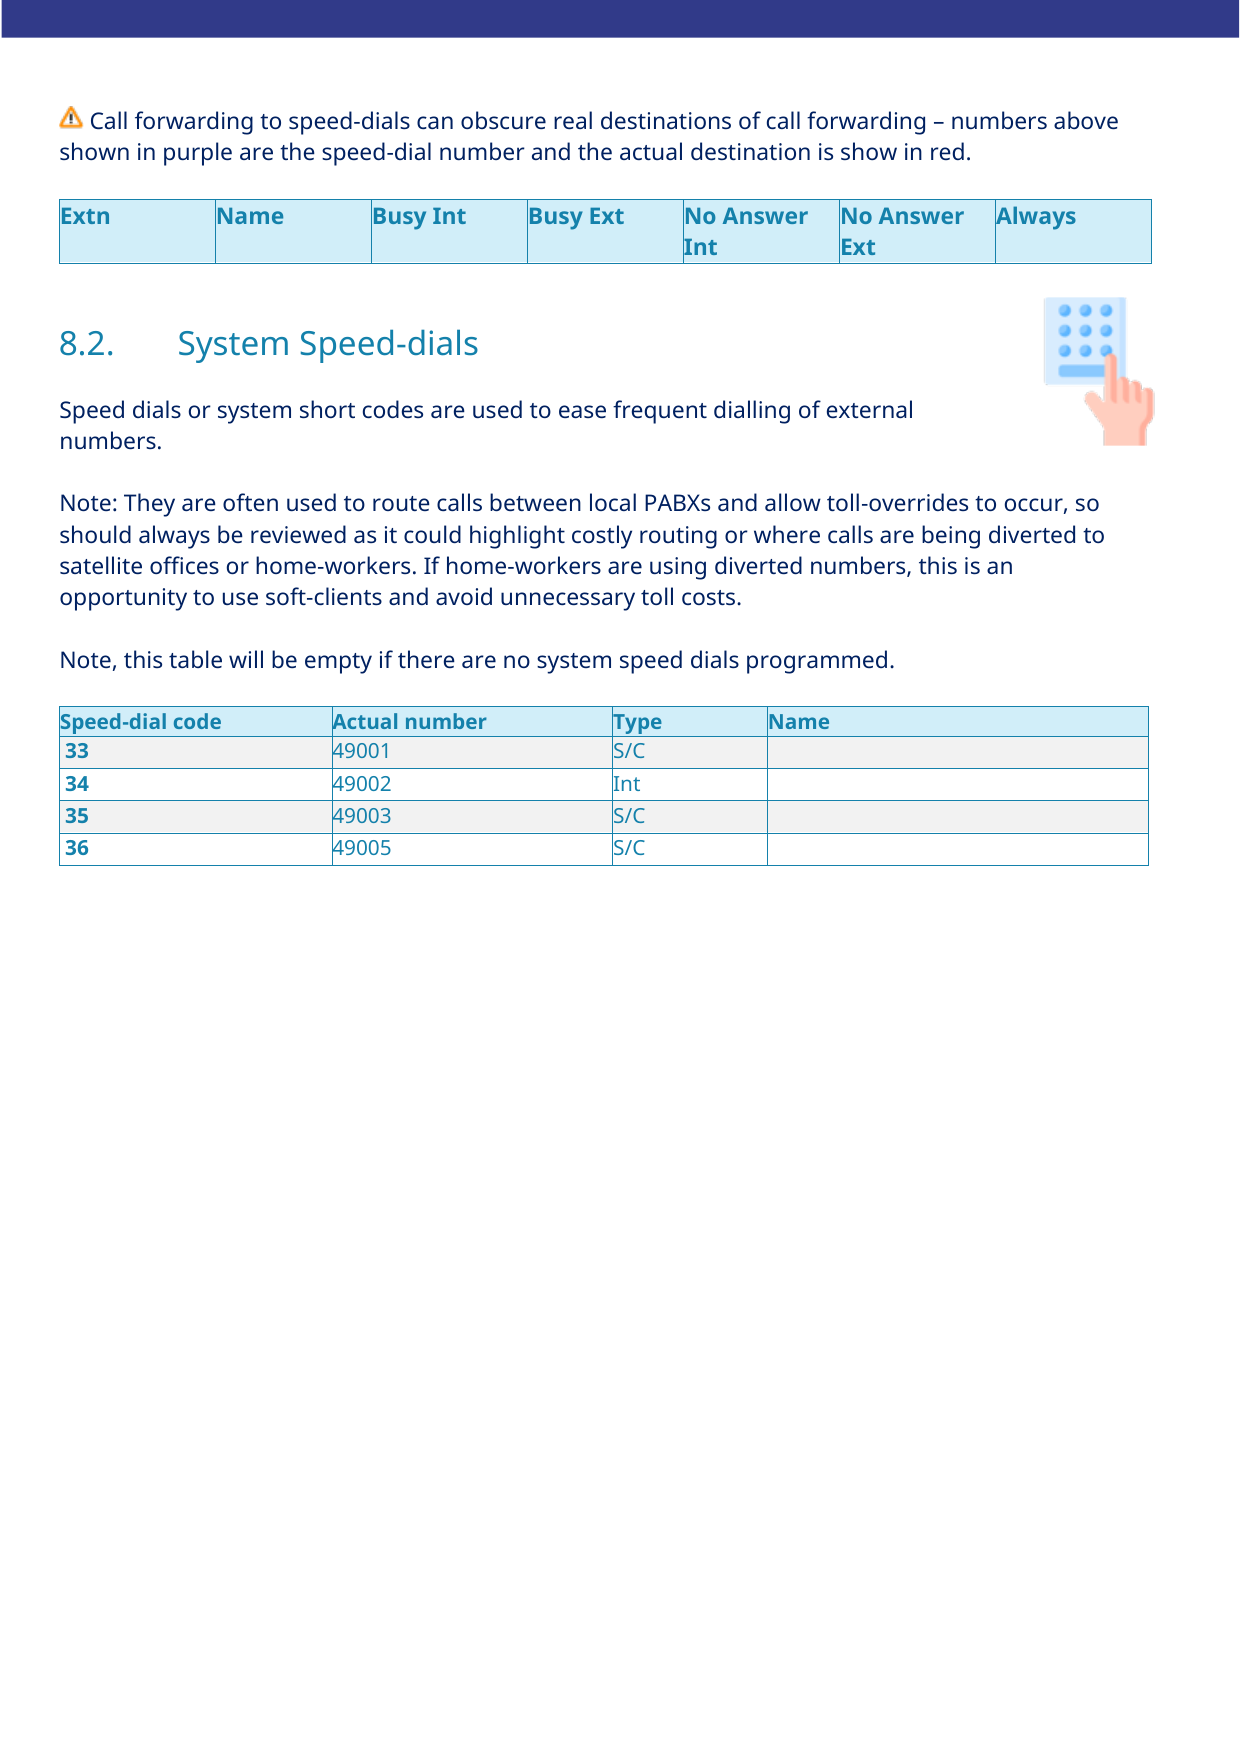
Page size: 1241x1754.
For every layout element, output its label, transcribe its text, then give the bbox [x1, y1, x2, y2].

table_cell [768, 737, 1148, 768]
table_cell 49003 [333, 801, 612, 832]
table_cell 33 [60, 737, 332, 768]
table_cell [768, 834, 1148, 865]
table_cell 49002 [333, 769, 612, 800]
table_header Actual number [333, 707, 612, 736]
table_cell [768, 801, 1148, 832]
text Call forwarding to speed-dials can obscure real destinations of call forwarding – numbers above shown in purple are the speed-dial number and the actual destination is show in red. [59, 105, 1128, 168]
table_header Always [996, 200, 1151, 262]
text Note, this table will be empty if there are no system speed dials programmed. [59, 644, 1128, 675]
table_header Busy Int [372, 200, 527, 262]
subtitle System Speed-dials [58, 320, 1037, 365]
table_cell Int [613, 769, 767, 800]
table_header Extn [60, 200, 215, 262]
text Note: They are often used to route calls between local PABXs and allow toll-overrides to occur, so should always be reviewed as it could highlight costly routing or where calls are being diverted to satellite offices or home-workers. If home-workers are using diverted numbers, this is an opportunity to use soft-clients and avoid unnecessary toll costs. [59, 487, 1128, 612]
table_cell S/C [613, 737, 767, 768]
picture [59, 105, 84, 130]
table_cell 36 [60, 834, 332, 865]
table_cell S/C [613, 801, 767, 832]
picture [1037, 297, 1159, 445]
text Speed dials or system short codes are used to ease frequent dialling of external numbers. [59, 394, 1128, 456]
table_header No Answer Ext [840, 200, 995, 262]
table_cell 49001 [333, 737, 612, 768]
table_cell 49005 [333, 834, 612, 865]
table_cell [768, 769, 1148, 800]
table_header Name [768, 707, 1148, 736]
table_cell S/C [613, 834, 767, 865]
table_header Type [613, 707, 767, 736]
table_cell 34 [60, 769, 332, 800]
table_header Busy Ext [528, 200, 683, 262]
table_header Name [216, 200, 371, 262]
table_cell 35 [60, 801, 332, 832]
table_header No Answer Int [684, 200, 839, 262]
table_header Speed-dial code [60, 707, 332, 736]
